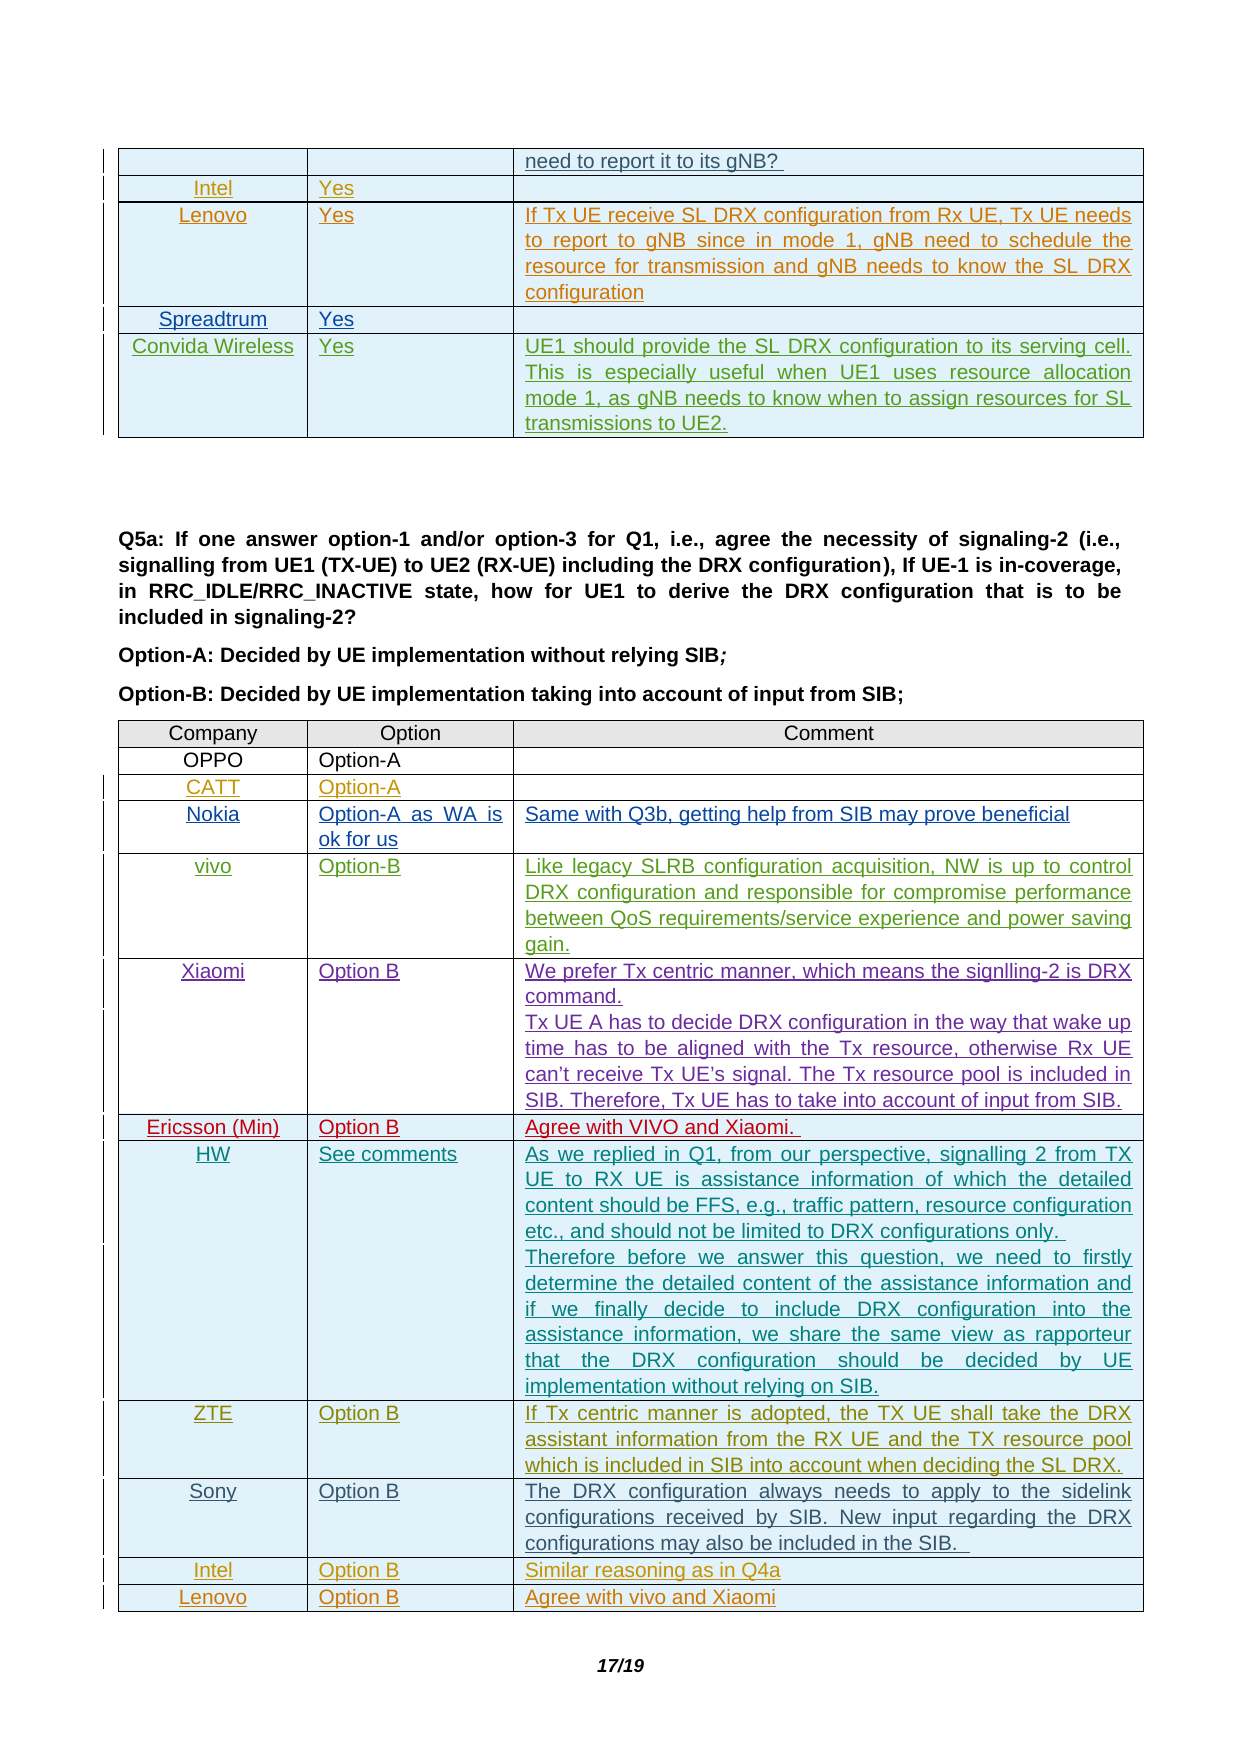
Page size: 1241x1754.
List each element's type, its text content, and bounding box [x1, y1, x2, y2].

text Q5a: If one answer option-1 and/or option-3 for Q1, i.e., agree the necessity of signaling-2 (i.e., signalling from UE1 (TX-UE) to UE2 (RX-UE) including the DRX configuration), If UE-1 is in-coverage, in RRC_IDLE/RRC_INACTIVE state, how for UE1 to derive the DRX configuration that is to be included in signaling-2? [118, 527, 1122, 629]
table_cell [514, 775, 1143, 800]
table_cell [514, 748, 1143, 773]
table_cell Option-A [308, 748, 513, 773]
table_cell [119, 801, 307, 853]
table_cell OPPO [119, 748, 307, 773]
table_header Option [308, 721, 513, 747]
text Option-A: Decided by UE implementation without relying SIB; [118, 643, 1122, 667]
table_cell [514, 854, 1143, 957]
table_header Company [119, 721, 307, 747]
text Option-B: Decided by UE implementation taking into account of input from SIB; [118, 681, 1122, 705]
table_cell [514, 959, 1143, 1113]
table_cell [308, 854, 513, 957]
table_cell [119, 854, 307, 957]
table_cell [308, 801, 513, 853]
table_cell [308, 775, 513, 800]
table_cell [308, 959, 513, 1113]
table_cell [119, 959, 307, 1113]
table_cell [514, 801, 1143, 853]
table_header Comment [514, 721, 1143, 747]
table_cell [119, 775, 307, 800]
